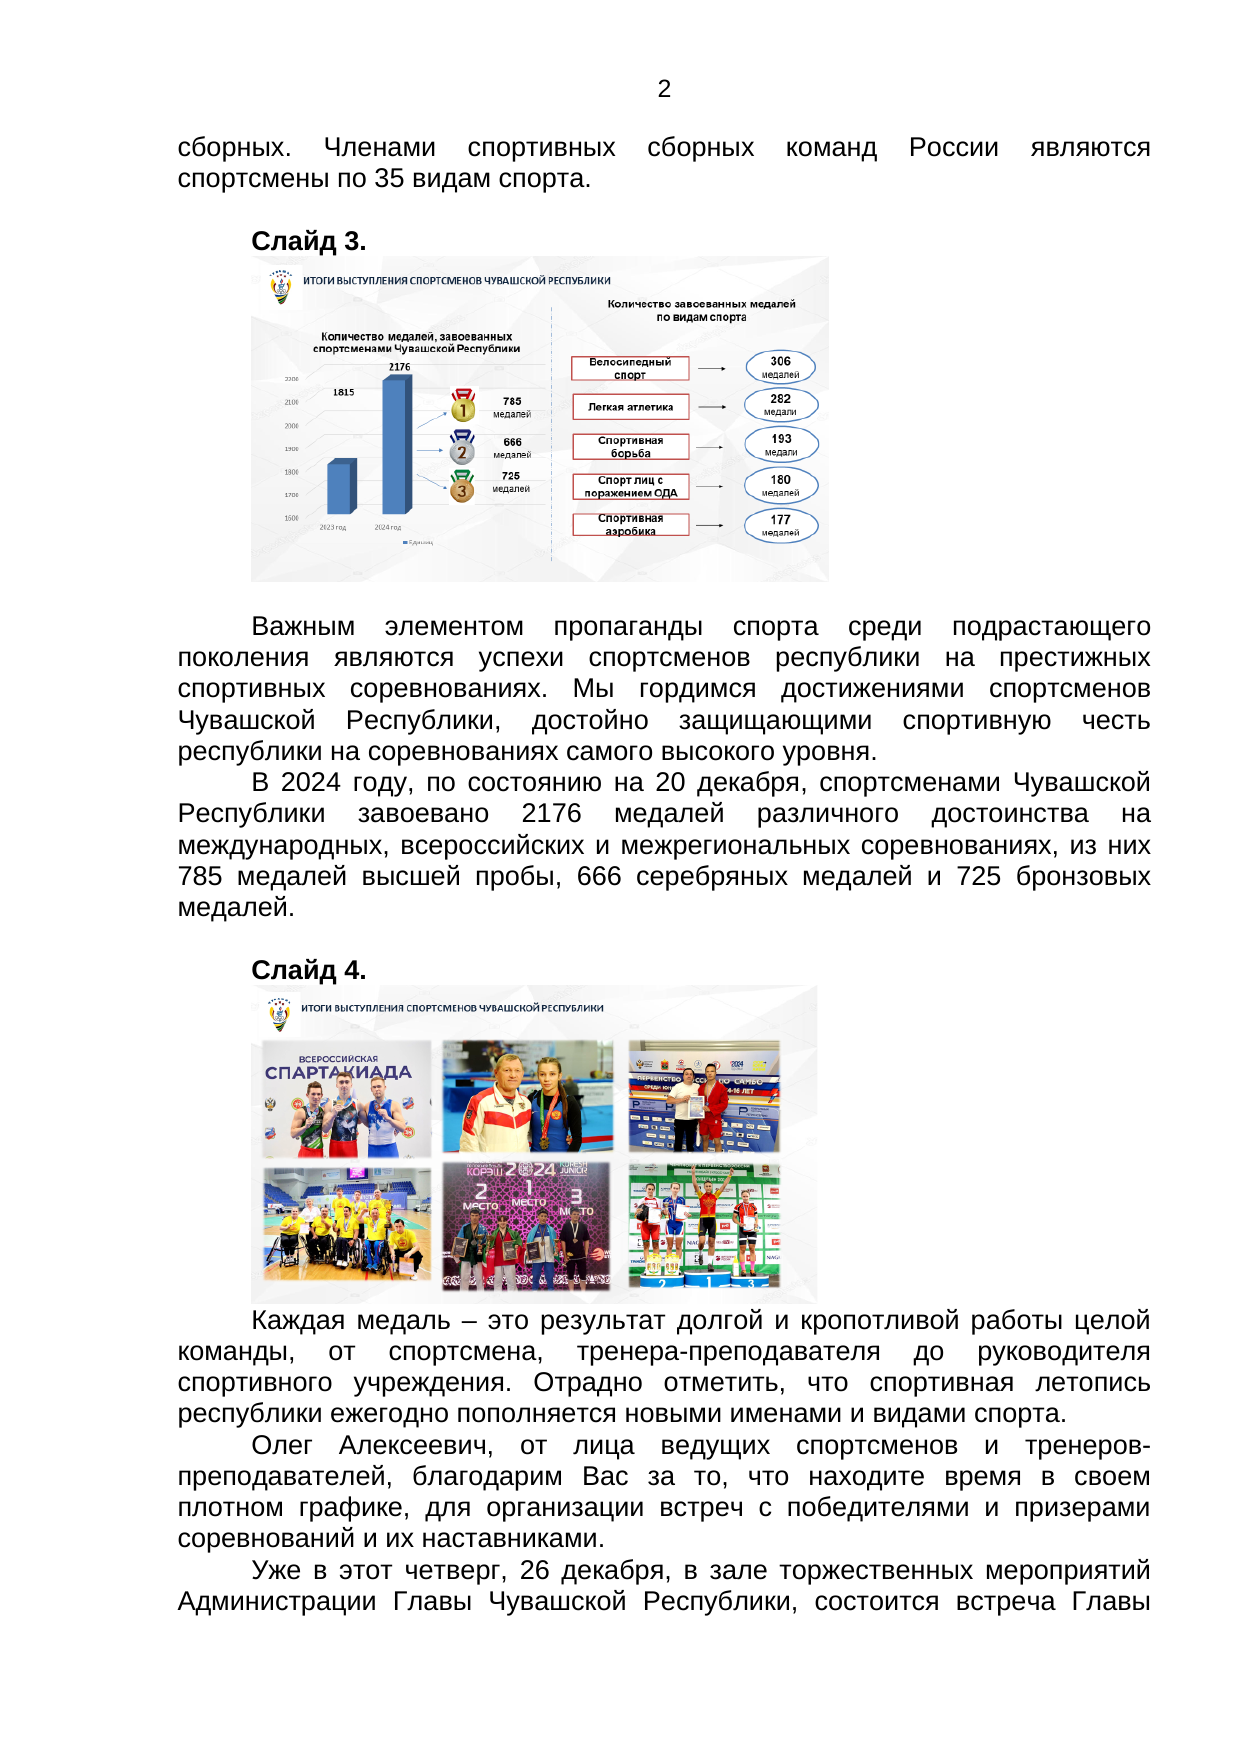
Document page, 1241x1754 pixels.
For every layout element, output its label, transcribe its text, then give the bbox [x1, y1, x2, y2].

picture [251, 256, 829, 582]
text Слайд 4. [177, 954, 1152, 985]
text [177, 131, 1152, 194]
text Слайд 3. [177, 225, 1152, 256]
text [177, 1554, 1152, 1616]
text В 2024 году, по состоянию на 20 декабря, спортсменами Чувашской Республики завоевано 2176 медалей различного достоинства на международных, всероссийских и межрегиональных соревнованиях, из них 785 медалей высшей пробы, 666 серебряных медалей и 725 бронзовых медалей. [177, 766, 1152, 922]
text Олег Алексеевич, от лица ведущих спортсменов и тренеров-преподавателей, благодарим Вас за то, что находите время в своем плотном графике, для организации встреч с победителями и призерами соревнований и их наставниками. [177, 1429, 1152, 1554]
text Важным элементом пропаганды спорта среди подрастающего поколения являются успехи спортсменов республики на престижных спортивных соревнованиях. Мы гордимся достижениями спортсменов Чувашской Республики, достойно защищающими спортивную честь республики на соревнованиях самого высокого уровня. [177, 610, 1152, 766]
picture [251, 985, 818, 1304]
text Каждая медаль – это результат долгой и кропотливой работы целой команды, от спортсмена, тренера-преподавателя до руководителя спортивного учреждения. Отрадно отметить, что спортивная летопись республики ежегодно пополняется новыми именами и видами спорта. [177, 1304, 1152, 1429]
